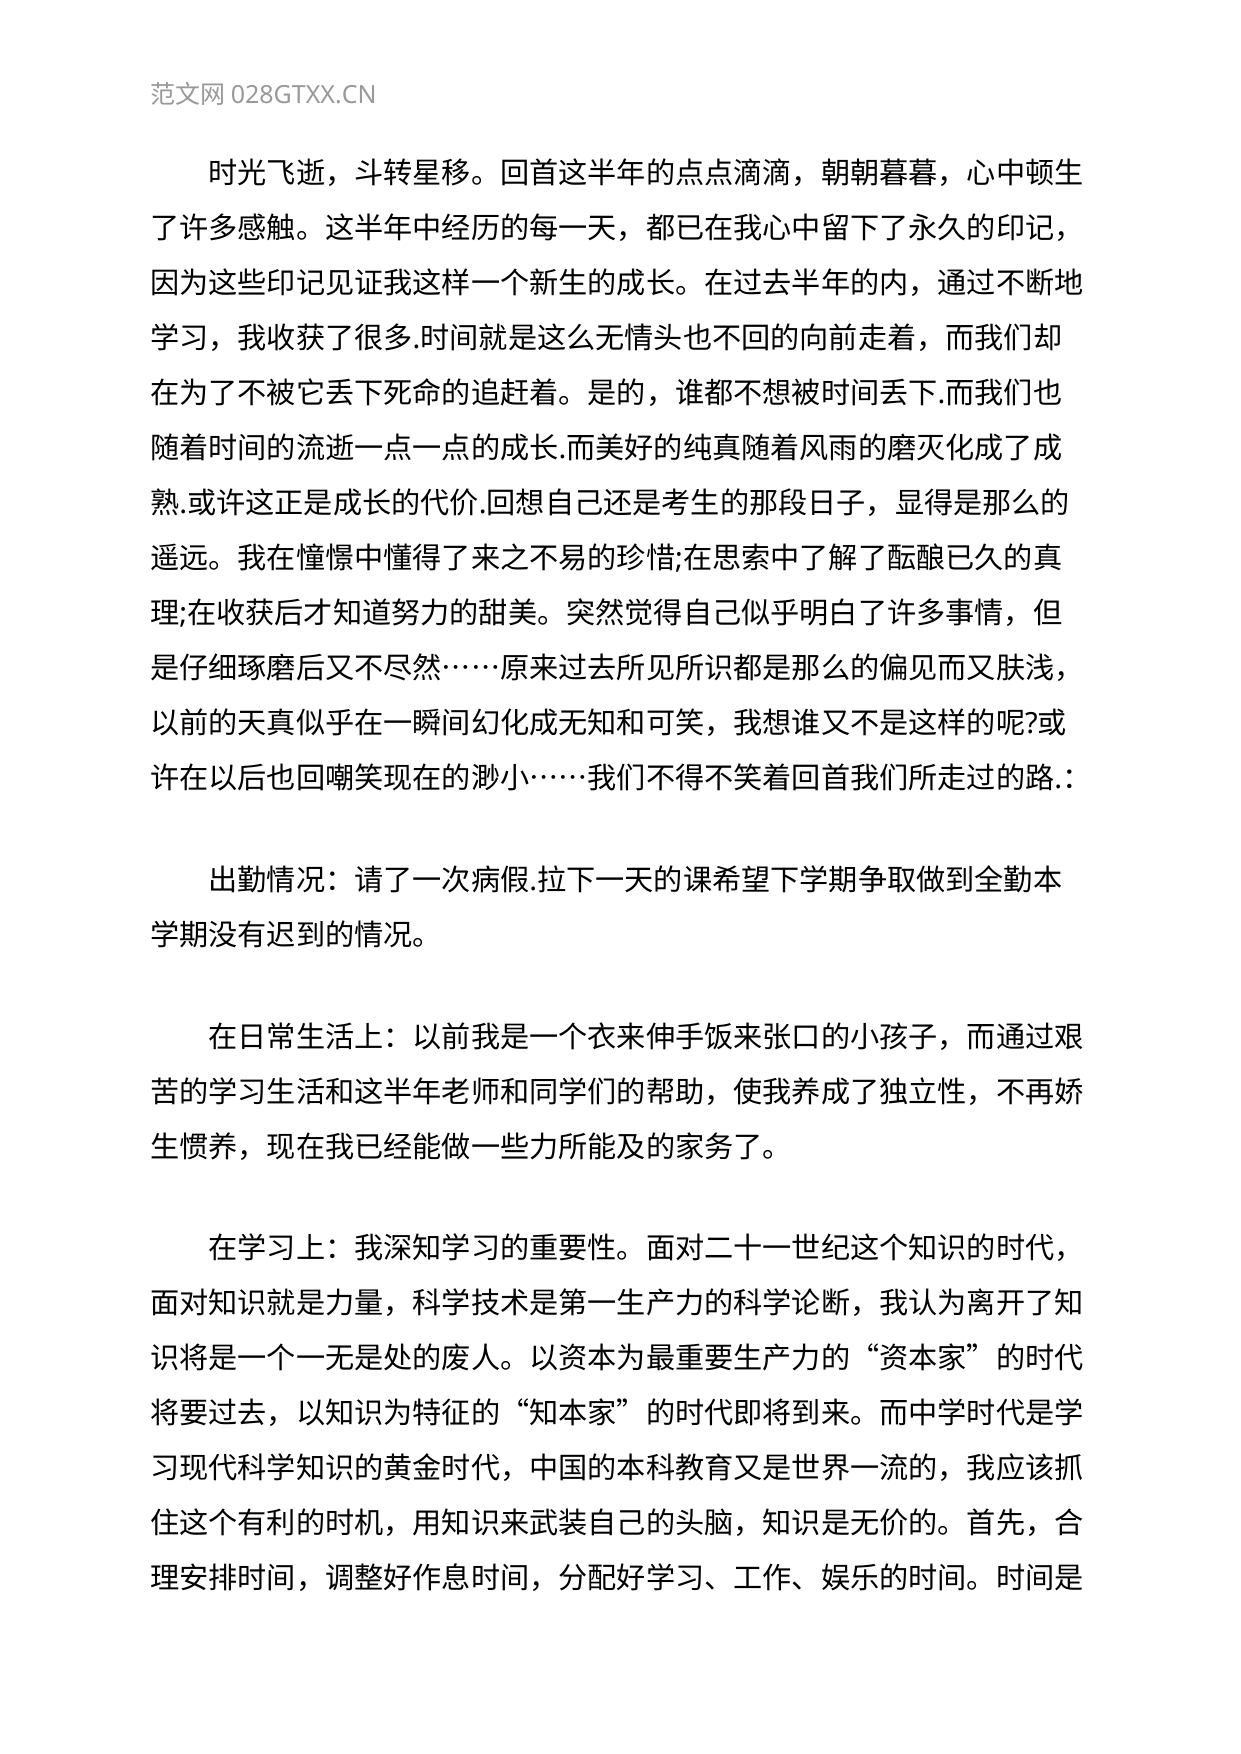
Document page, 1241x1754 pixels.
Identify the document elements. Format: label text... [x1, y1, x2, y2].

text 在日常生活上：以前我是一个衣来伸手饭来张口的小孩子，而通过艰苦的学习生活和这半年老师和同学们的帮助，使我养成了独立性，不再娇生惯养，现在我已经能做一些力所能及的家务了。 [150, 1013, 1090, 1165]
text 时光飞逝，斗转星移。回首这半年的点点滴滴，朝朝暮暮，心中顿生了许多感触。这半年中经历的每一天，都已在我心中留下了永久的印记，因为这些印记见证我这样一个新生的成长。在过去半年的内，通过不断地学习，我收获了很多.时间就是这么无情头也不回的向前走着，而我们却在为了不被它丢下死命的追赶着。是的，谁都不想被时间丢下.而我们也随着时间的流逝一点一点的成长.而美好的纯真随着风雨的磨灭化成了成熟.或许这正是成长的代价.回想自己还是考生的那段日子，显得是那么的遥远。我在憧憬中懂得了来之不易的珍惜;在思索中了解了酝酿已久的真理;在收获后才知道努力的甜美。突然觉得自己似乎明白了许多事情，但是仔细琢磨后又不尽然……原来过去所见所识都是那么的偏见而又肤浅，以前的天真似乎在一瞬间幻化成无知和可笑，我想谁又不是这样的呢?或许在以后也回嘲笑现在的渺小……我们不得不笑着回首我们所走过的路.： [150, 150, 1090, 797]
text 出勤情况：请了一次病假.拉下一天的课希望下学期争取做到全勤本学期没有迟到的情况。 [150, 857, 1090, 954]
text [150, 1225, 1090, 1597]
